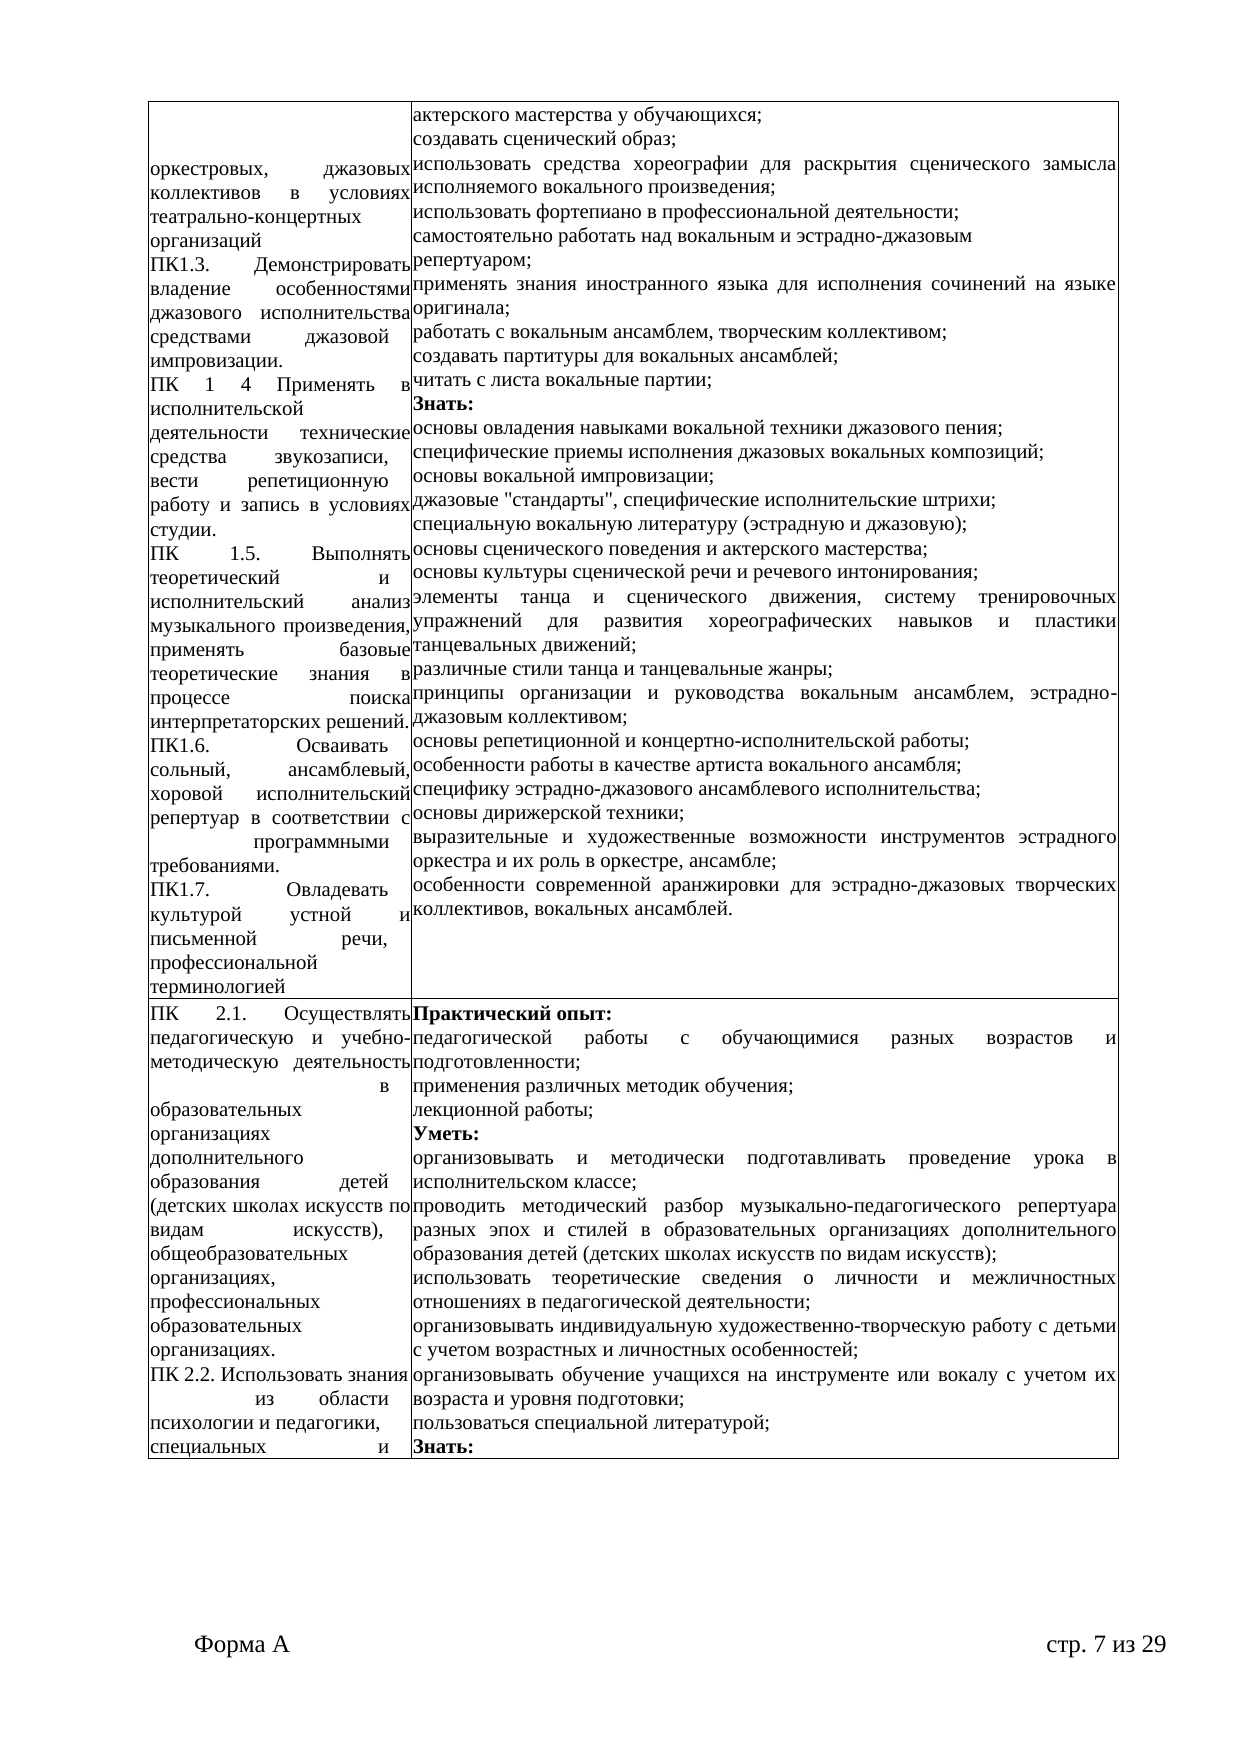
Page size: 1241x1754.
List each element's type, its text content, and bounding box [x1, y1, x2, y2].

table_header актерского мастерства у обучающихся; создавать сценический образ; использовать средства хореографии для раскрытия сценического замысла исполняемого вокального произведения; использовать фортепиано в профессиональной деятельности; самостоятельно работать над вокальным и эстрадно-джазовым репертуаром; применять знания иностранного языка для исполнения сочинений на языке оригинала; работать с вокальным ансамблем, творческим коллективом; создавать партитуры для вокальных ансамблей; читать с листа вокальные партии; Знать: основы овладения навыками вокальной техники джазового пения; специфические приемы исполнения джазовых вокальных композиций; основы вокальной импровизации; джазовые "стандарты", специфические исполнительские штрихи; специальную вокальную литературу (эстрадную и джазовую); основы сценического поведения и актерского мастерства; основы культуры сценической речи и речевого интонирования; элементы танца и сценического движения, систему тренировочных упражнений для развития хореографических навыков и пластики танцевальных движений; различные стили танца и танцевальные жанры; принципы организации и руководства вокальным ансамблем, эстрадноджазовым коллективом; основы репетиционной и концертно-исполнительской работы; особенности работы в качестве артиста вокального ансамбля; специфику эстрадно-джазового ансамблевого исполнительства; основы дирижерской техники; выразительные и художественные возможности инструментов эстрадного оркестра и их роль в оркестре, ансамбле; особенности современной аранжировки для эстрадно-джазовых творческих коллективов, вокальных ансамблей. [412, 102, 1118, 998]
table_cell ПК 2.1. Осуществлять педагогическую и учебнометодическую деятельность в образовательных организациях дополнительного образования детей (детских школах искусств по видам искусств), общеобразовательных организациях, профессиональных образовательных организациях. ПК 2.2. Использовать знания из области психологии и педагогики, специальных и [149, 999, 411, 1458]
table_cell Практический опыт: педагогической работы с обучающимися разных возрастов и подготовленности; применения различных методик обучения; лекционной работы; Уметь: организовывать и методически подготавливать проведение урока в исполнительском классе; проводить методический разбор музыкально-педагогического репертуара разных эпох и стилей в образовательных организациях дополнительного образования детей (детских школах искусств по видам искусств); использовать теоретические сведения о личности и межличностных отношениях в педагогической деятельности; организовывать индивидуальную художественно-творческую работу с детьми с учетом возрастных и личностных особенностей; организовывать обучение учащихся на инструменте или вокалу с учетом их возраста и уровня подготовки; пользоваться специальной литературой; Знать: [412, 999, 1118, 1458]
table_header оркестровых, джазовых коллективов в условиях театрально-концертных организаций ПК1.3. Демонстрировать владение особенностями джазового исполнительства средствами джазовой импровизации. ПК 1 4 Применять в исполнительской деятельности технические средства звукозаписи, вести репетиционную работу и запись в условиях студии. ПК 1.5. Выполнять теоретический и исполнительский анализ музыкального произведения, применять базовые теоретические знания в процессе поиска интерпретаторских решений. ПК1.6. Осваивать сольный, ансамблевый, хоровой исполнительский репертуар в соответствии с программными требованиями. ПК1.7. Овладевать культурой устной и письменной речи, профессиональной терминологией [149, 102, 411, 998]
